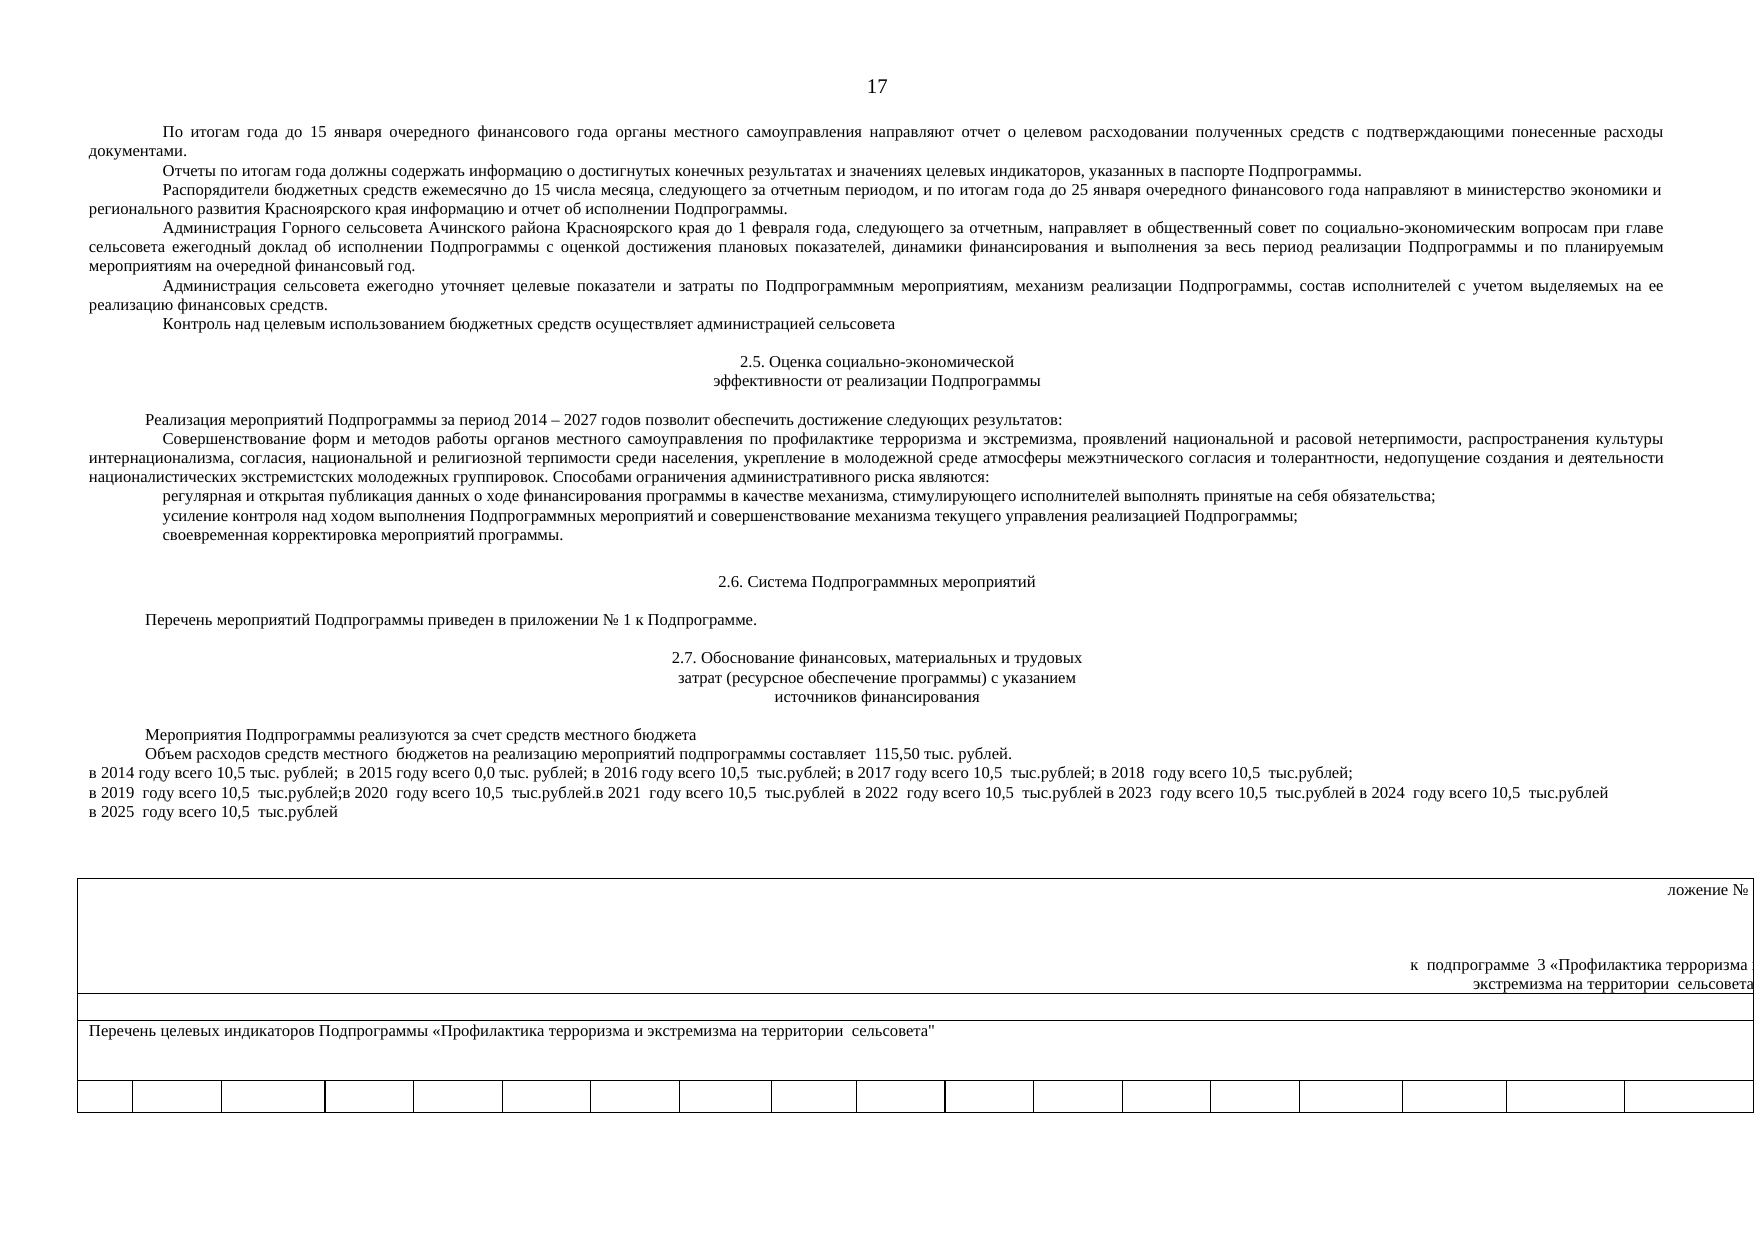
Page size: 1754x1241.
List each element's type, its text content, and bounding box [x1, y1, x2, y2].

text эффективности от реализации Подпрограммы [89, 371, 1665, 390]
text регулярная и открытая публикация данных о ходе финансирования программы в качестве механизма, стимулирующего исполнителей выполнять принятые на себя обязательства; [89, 486, 1665, 505]
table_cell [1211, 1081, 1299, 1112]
text Реализация мероприятий Подпрограммы за период 2014 – 2027 годов позволит обеспечить достижение следующих результатов: [89, 409, 1665, 429]
text своевременная корректировка мероприятий программы. [89, 524, 1665, 544]
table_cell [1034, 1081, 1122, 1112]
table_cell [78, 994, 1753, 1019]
text Объем расходов средств местного бюджетов на реализацию мероприятий подпрограммы составляет 115,50 тыс. рублей. [89, 744, 1665, 763]
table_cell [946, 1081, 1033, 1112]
text 2.6. Система Подпрограммных мероприятий [89, 572, 1665, 591]
text Перечень мероприятий Подпрограммы приведен в приложении № 1 к Подпрограмме. [89, 610, 1665, 629]
text усиление контроля над ходом выполнения Подпрограммных мероприятий и совершенствование механизма текущего управления реализацией Подпрограммы; [89, 505, 1665, 524]
text Совершенствование форм и методов работы органов местного самоуправления по профилактике терроризма и экстремизма, проявлений национальной и расовой нетерпимости, распространения культуры интернационализма, согласия, национальной и религиозной терпимости среди населения, укрепление в молодежной среде атмосферы межэтнического согласия и толерантности, недопущение создания и деятельности националистических экстремистских молодежных группировок. Способами ограничения административного риска являются: [89, 429, 1665, 486]
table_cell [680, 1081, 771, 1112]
text затрат (ресурсное обеспечение программы) с указанием [89, 667, 1665, 687]
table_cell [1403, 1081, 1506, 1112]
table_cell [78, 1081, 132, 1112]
text в 2014 году всего 10,5 тыс. рублей; в 2015 году всего 0,0 тыс. рублей; в 2016 году всего 10,5 тыс.рублей; в 2017 году всего 10,5 тыс.рублей; в 2018 году всего 10,5 тыс.рублей; [89, 763, 1665, 782]
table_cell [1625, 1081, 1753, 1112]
text Администрация Горного сельсовета Ачинского района Красноярского края до 1 февраля года, следующего за отчетным, направляет в общественный совет по социально-экономическим вопросам при главе сельсовета ежегодный доклад об исполнении Подпрограммы с оценкой достижения плановых показателей, динамики финансирования и выполнения за весь период реализации Подпрограммы и по планируемым мероприятиям на очередной финансовый год. [89, 218, 1665, 275]
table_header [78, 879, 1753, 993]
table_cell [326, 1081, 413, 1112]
text в 2025 году всего 10,5 тыс.рублей [89, 802, 1665, 821]
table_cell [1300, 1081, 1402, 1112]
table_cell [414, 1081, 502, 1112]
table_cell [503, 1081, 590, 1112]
text 2.5. Оценка социально-экономической [89, 352, 1665, 371]
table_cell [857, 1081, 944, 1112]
text Отчеты по итогам года должны содержать информацию о достигнутых конечных результатах и значениях целевых индикаторов, указанных в паспорте Подпрограммы. [89, 160, 1665, 179]
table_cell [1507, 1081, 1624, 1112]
text источников финансирования [89, 687, 1665, 706]
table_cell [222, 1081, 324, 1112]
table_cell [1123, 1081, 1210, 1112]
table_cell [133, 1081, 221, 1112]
text Администрация сельсовета ежегодно уточняет целевые показатели и затраты по Подпрограммным мероприятиям, механизм реализации Подпрограммы, состав исполнителей с учетом выделяемых на ее реализацию финансовых средств. [89, 275, 1665, 314]
text Контроль над целевым использованием бюджетных средств осуществляет администрацией сельсовета [89, 314, 1665, 333]
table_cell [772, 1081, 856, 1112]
text Мероприятия Подпрограммы реализуются за счет средств местного бюджета [89, 725, 1665, 744]
text По итогам года до 15 января очередного финансового года органы местного самоуправления направляют отчет о целевом расходовании полученных средств с подтверждающими понесенные расходы документами. [89, 122, 1665, 160]
text Распорядители бюджетных средств ежемесячно до 15 числа месяца, следующего за отчетным периодом, и по итогам года до 25 января очередного финансового года направляют в министерство экономики и регионального развития Красноярского края информацию и отчет об исполнении Подпрограммы. [89, 179, 1665, 218]
text в 2019 году всего 10,5 тыс.рублей;в 2020 году всего 10,5 тыс.рублей.в 2021 году всего 10,5 тыс.рублей в 2022 году всего 10,5 тыс.рублей в 2023 году всего 10,5 тыс.рублей в 2024 году всего 10,5 тыс.рублей [89, 782, 1665, 802]
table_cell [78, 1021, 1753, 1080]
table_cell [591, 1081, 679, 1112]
text 2.7. Обоснование финансовых, материальных и трудовых [89, 648, 1665, 667]
